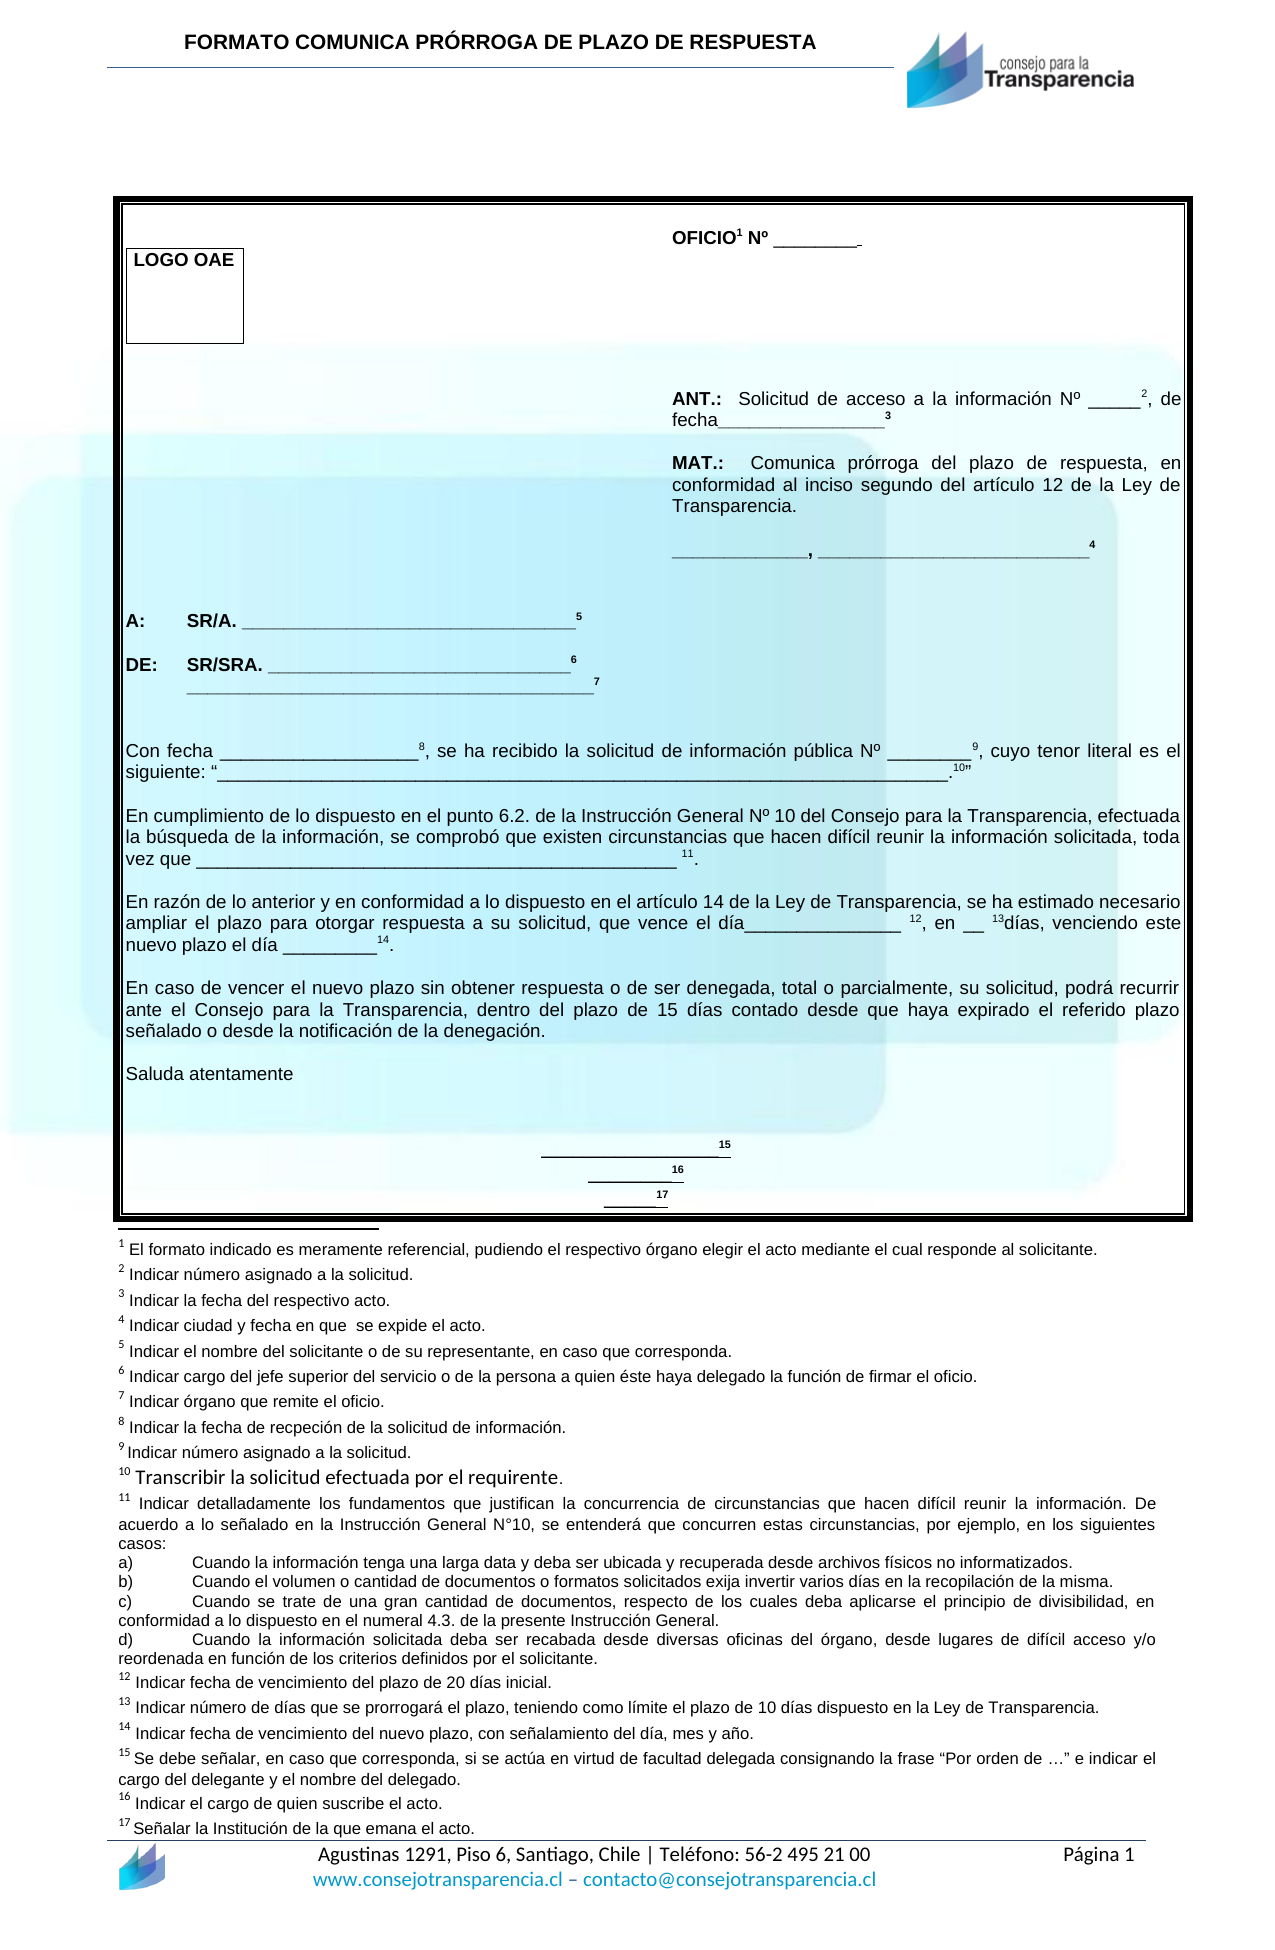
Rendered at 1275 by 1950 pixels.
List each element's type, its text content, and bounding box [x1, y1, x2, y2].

picture [0, 310, 1275, 1718]
picture [118, 1842, 166, 1891]
picture [905, 29, 1136, 110]
table_header OFICIO Nº ________ ANT.: Solicitud de acceso a la información Nº _____, de fecha________________ MAT.: Comunica prórroga del plazo de respuesta, en conformidad al inciso segundo del artículo 12 de la Ley de Transparencia. _____________, __________________________ A: SR/A. ________________________________ DE: SR/SRA. _____________________________ _______________________________________ Con fecha ___________________, se ha recibido la solicitud de información pública Nº ________, cuyo tenor literal es el siguiente: “______________________________________________________________________.” En cumplimiento de lo dispuesto en el punto 6.2. de la Instrucción General Nº 10 del Consejo para la Transparencia, efectuada la búsqueda de la información, se comprobó que existen circunstancias que hacen difícil reunir la información solicitada, toda vez que ______________________________________________ . En razón de lo anterior y en conformidad a lo dispuesto en el artículo 14 de la Ley de Transparencia, se ha estimado necesario ampliar el plazo para otorgar respuesta a su solicitud, que vence el día_______________ , en __ días, venciendo este nuevo plazo el día _________. En caso de vencer el nuevo plazo sin obtener respuesta o de ser denegada, total o parcialmente, su solicitud, podrá recurrir ante el Consejo para la Transparencia, dentro del plazo de 15 días contado desde que haya expirado el referido plazo señalado o desde la notificación de la denegación. Saluda atentamente _________________ ________ _____ YY/WW DISTRIBUCIÓN: Sr/a. XX XXX XXXX. Archivo. [123, 205, 1184, 1213]
